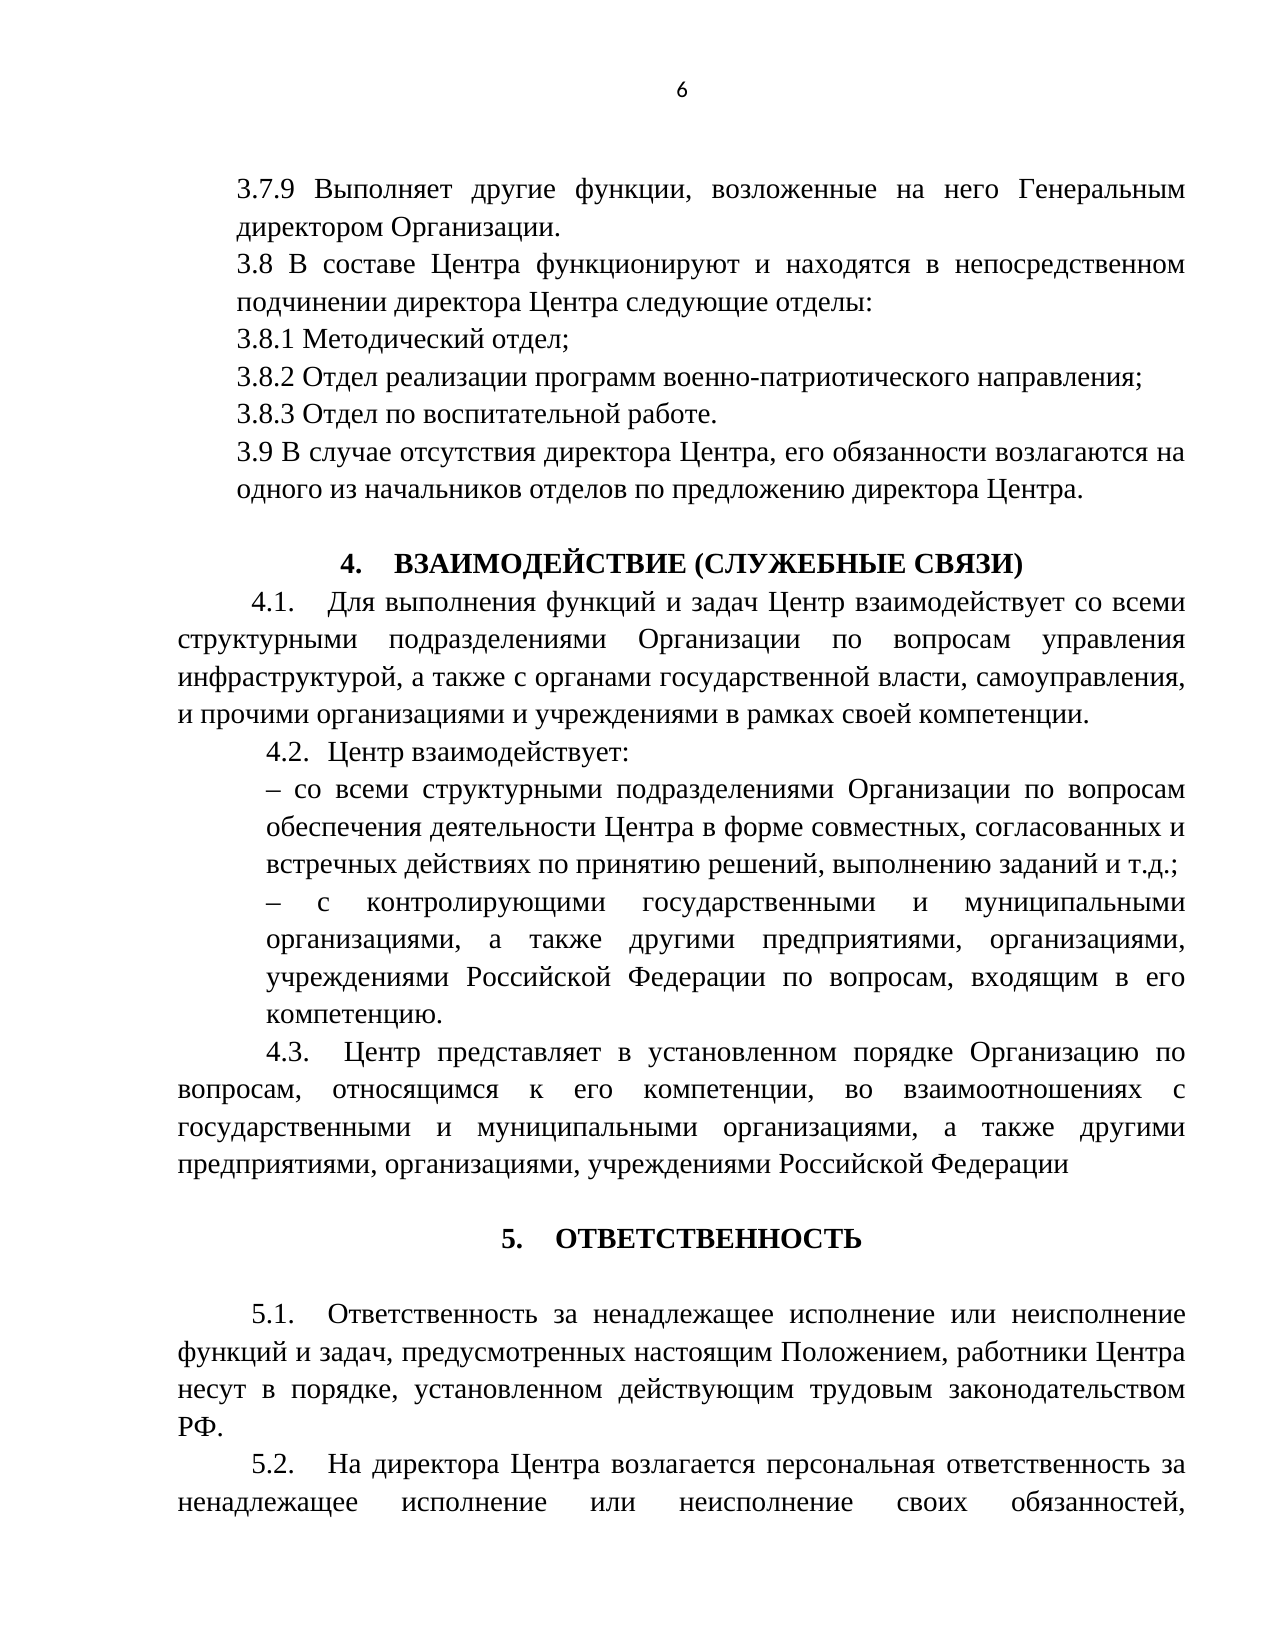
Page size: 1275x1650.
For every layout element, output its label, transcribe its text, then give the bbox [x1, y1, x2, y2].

list Центр взаимодействует: [177, 731, 1186, 769]
list Центр представляет в установленном порядке Организацию по вопросам, относящимся к его компетенции, во взаимоотношениях с государственными и муниципальными организациями, а также другими предприятиями, организациями, учреждениями Российской Федерации [177, 1031, 1186, 1181]
list Ответственность за ненадлежащее исполнение или неисполнение функций и задач, предусмотренных настоящим Положением, работники Центра несут в порядке, установленном действующим трудовым законодательством РФ. [177, 1294, 1186, 1444]
list ОТВЕТСТВЕННОСТЬ [177, 1219, 1186, 1256]
text 3.8.1 Методический отдел; [236, 319, 1186, 356]
list Для выполнения функций и задач Центр взаимодействует со всеми структурными подразделениями Организации по вопросам управления инфраструктурой, а также с органами государственной власти, самоуправления, и прочими организациями и учреждениями в рамках своей компетенции. [177, 581, 1186, 731]
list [177, 1444, 1186, 1519]
text 3.8 В составе Центра функционируют и находятся в непосредственном подчинении директора Центра следующие отделы: [236, 244, 1186, 319]
text 3.8.3 Отдел по воспитательной работе. [236, 394, 1186, 431]
text – со всеми структурными подразделениями Организации по вопросам обеспечения деятельности Центра в форме совместных, согласованных и встречных действиях по принятию решений, выполнению заданий и т.д.; [266, 769, 1186, 881]
text 3.9 В случае отсутствия директора Центра, его обязанности возлагаются на одного из начальников отделов по предложению директора Центра. [236, 431, 1186, 506]
text – с контролирующими государственными и муниципальными организациями, а также другими предприятиями, организациями, учреждениями Российской Федерации по вопросам, входящим в его компетенцию. [266, 881, 1186, 1031]
text 3.8.2 Отдел реализации программ военно-патриотического направления; [236, 356, 1186, 394]
list ВЗАИМОДЕЙСТВИЕ (СЛУЖЕБНЫЕ СВЯЗИ) [177, 544, 1186, 581]
text 3.7.9 Выполняет другие функции, возложенные на него Генеральным директором Организации. [236, 169, 1186, 244]
